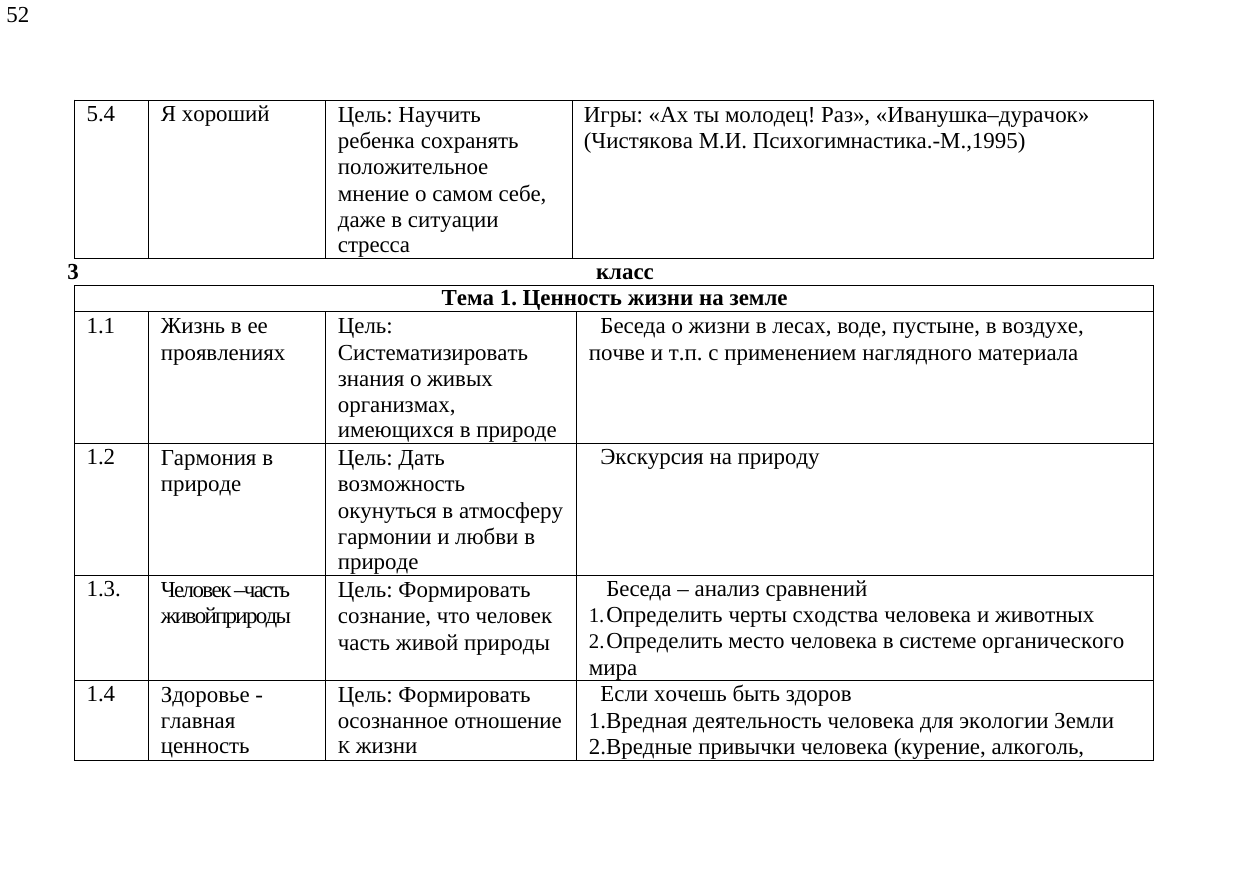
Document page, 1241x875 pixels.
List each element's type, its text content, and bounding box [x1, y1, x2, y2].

table_header Тема 1. Ценность жизни на земле [75, 286, 1153, 311]
table_cell Цель: Дать возможность окунуться в атмосферу гармонии и любви в природе [326, 444, 576, 575]
table_header Цель: Научить ребенка сохранять положительное мнение о самом себе, даже в ситуации стресса [326, 101, 572, 257]
table_header Игры: «Ах ты молодец! Раз», «Иванушка–дурачок» (Чистякова М.И. Психогимнастика.-М.,1995) [573, 101, 1153, 257]
table_cell Здоровье - главная ценность [149, 681, 325, 760]
table_cell Гармония в природе [149, 444, 325, 575]
table_cell 1.1 [75, 312, 148, 443]
table_cell Экскурсия на природу [577, 444, 1153, 575]
list класс [67, 258, 1165, 285]
table_cell Цель: Формировать сознание, что человек часть живой природы [326, 576, 576, 680]
table_cell 1.4 [75, 681, 148, 760]
table_cell Цель: Систематизировать знания о живых организмах, имеющихся в природе [326, 312, 576, 443]
table_cell Жизнь в ее проявлениях [149, 312, 325, 443]
table_header 5.4 [75, 101, 148, 257]
table_cell 1.2 [75, 444, 148, 575]
table_cell Если хочешь быть здоров 1.Вредная деятельность человека для экологии Земли 2.Вредные привычки человека (курение, алкоголь, [577, 681, 1153, 760]
table_cell Цель: Формировать осознанное отношение к жизни [326, 681, 576, 760]
table_cell Беседа – анализ сравнений Определить черты сходства человека и животных Определить место человека в системе органического мира [577, 576, 1153, 680]
table_header Я хороший [149, 101, 325, 257]
table_cell Беседа о жизни в лесах, воде, пустыне, в воздухе, почве и т.п. с применением наглядного материала [577, 312, 1153, 443]
table_cell Человек –часть живойприроды [149, 576, 325, 680]
table_cell 1.3. [75, 576, 148, 680]
